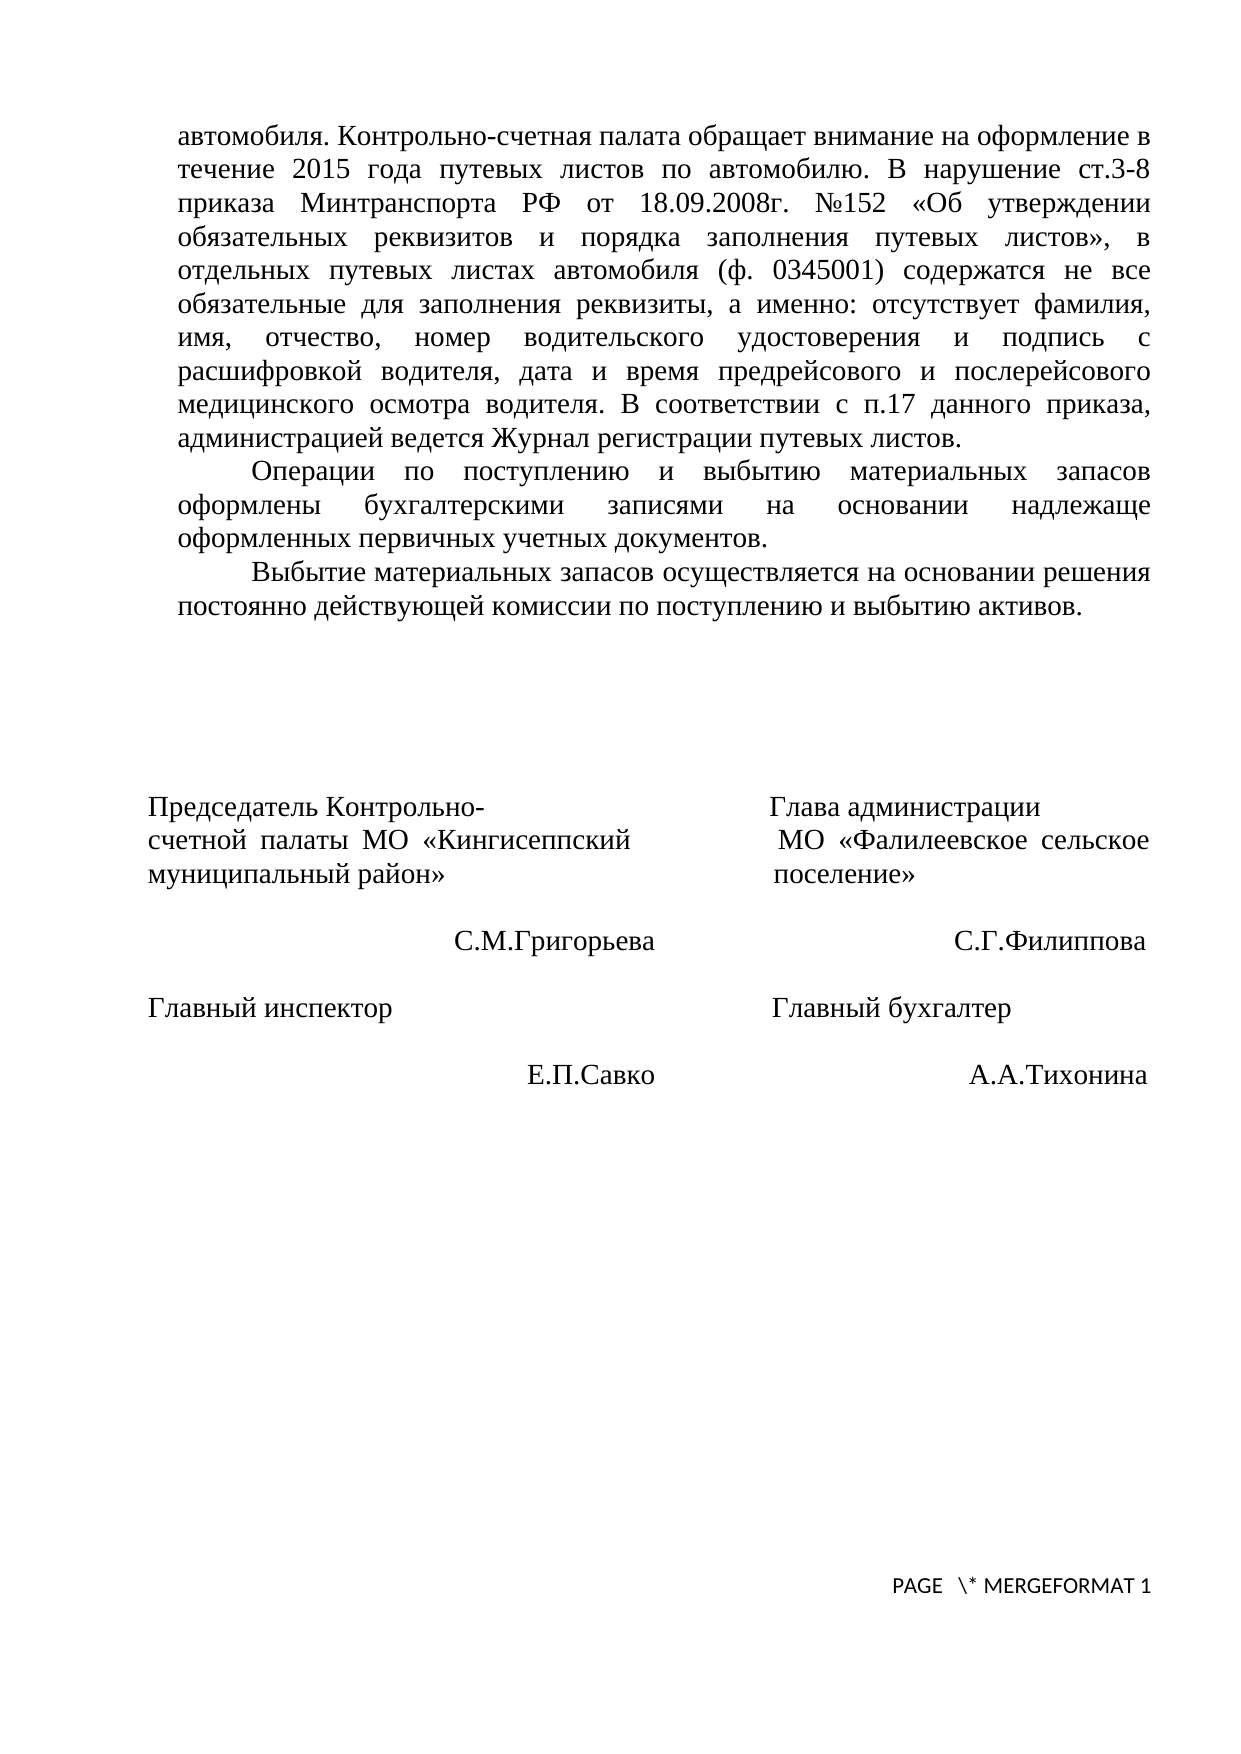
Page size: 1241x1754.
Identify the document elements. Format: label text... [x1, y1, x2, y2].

text Операции по поступлению и выбытию материальных запасов оформлены бухгалтерскими записями на основании надлежаще оформленных первичных учетных документов. [177, 453, 1152, 554]
text Председатель Контрольно- Глава администрации [148, 789, 1152, 822]
text счетной палаты МО «Кингисеппский МО «Фалилеевское сельское муниципальный район» поселение» [148, 822, 1152, 889]
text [177, 118, 1152, 453]
text С.М.Григорьева С.Г.Филиппова [148, 923, 1152, 957]
text Выбытие материальных запасов осуществляется на основании решения постоянно действующей комиссии по поступлению и выбытию активов. [177, 554, 1152, 621]
text Главный инспектор Главный бухгалтер [148, 990, 1152, 1024]
text Е.П.Савко А.А.Тихонина [148, 1057, 1152, 1091]
